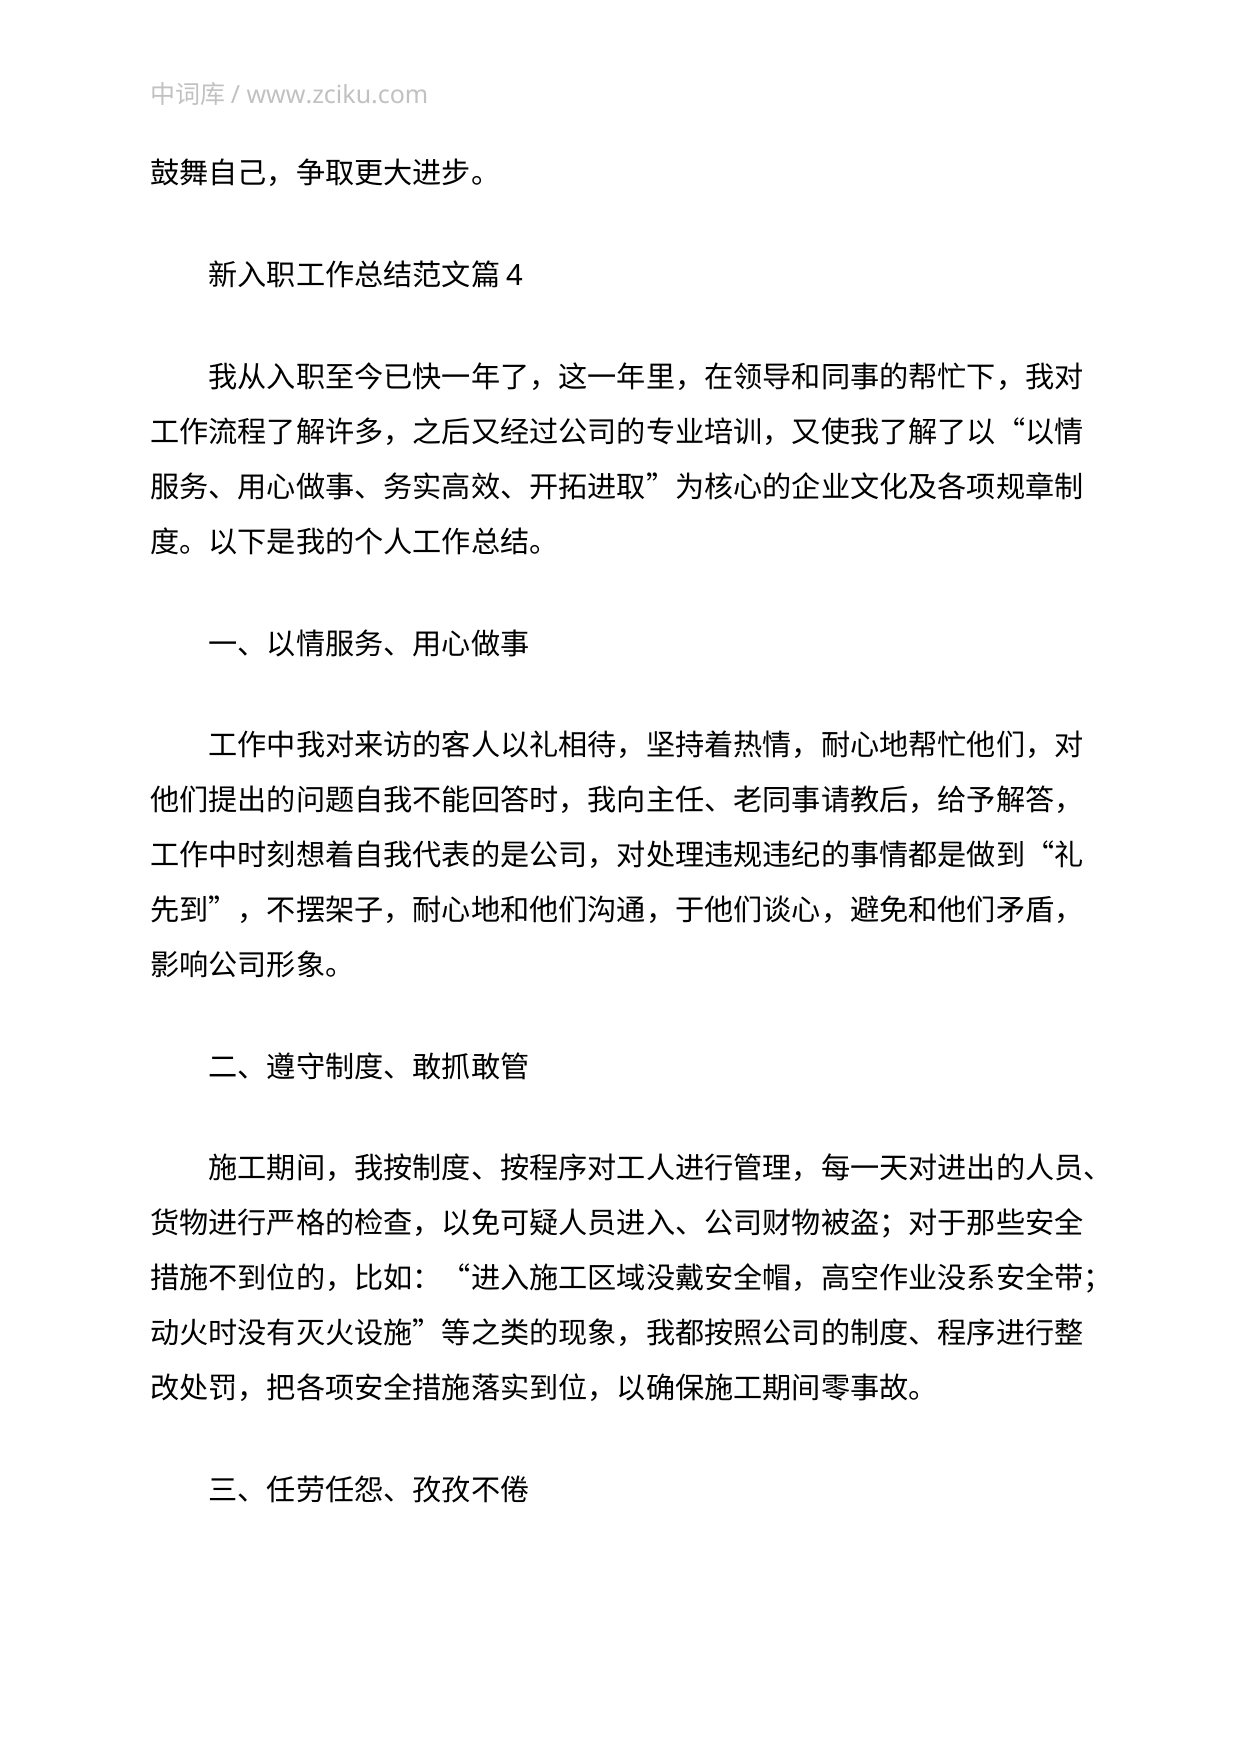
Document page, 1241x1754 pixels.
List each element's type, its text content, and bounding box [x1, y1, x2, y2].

text 三、任劳任怨、孜孜不倦 [150, 1466, 1090, 1509]
text 新入职工作总结范文篇4 [150, 252, 1090, 294]
text 一、以情服务、用心做事 [150, 620, 1090, 662]
text 二、遵守制度、敢抓敢管 [150, 1043, 1090, 1086]
text 施工期间，我按制度、按程序对工人进行管理，每一天对进出的人员、货物进行严格的检查，以免可疑人员进入、公司财物被盗；对于那些安全措施不到位的，比如：“进入施工区域没戴安全帽，高空作业没系安全带；动火时没有灭火设施”等之类的现象，我都按照公司的制度、程序进行整改处罚，把各项安全措施落实到位，以确保施工期间零事故。 [150, 1145, 1090, 1407]
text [150, 150, 1090, 192]
text 我从入职至今已快一年了，这一年里，在领导和同事的帮忙下，我对工作流程了解许多，之后又经过公司的专业培训，又使我了解了以“以情服务、用心做事、务实高效、开拓进取”为核心的企业文化及各项规章制度。以下是我的个人工作总结。 [150, 354, 1090, 561]
text 工作中我对来访的客人以礼相待，坚持着热情，耐心地帮忙他们，对他们提出的问题自我不能回答时，我向主任、老同事请教后，给予解答，工作中时刻想着自我代表的是公司，对处理违规违纪的事情都是做到“礼先到”，不摆架子，耐心地和他们沟通，于他们谈心，避免和他们矛盾，影响公司形象。 [150, 722, 1090, 984]
